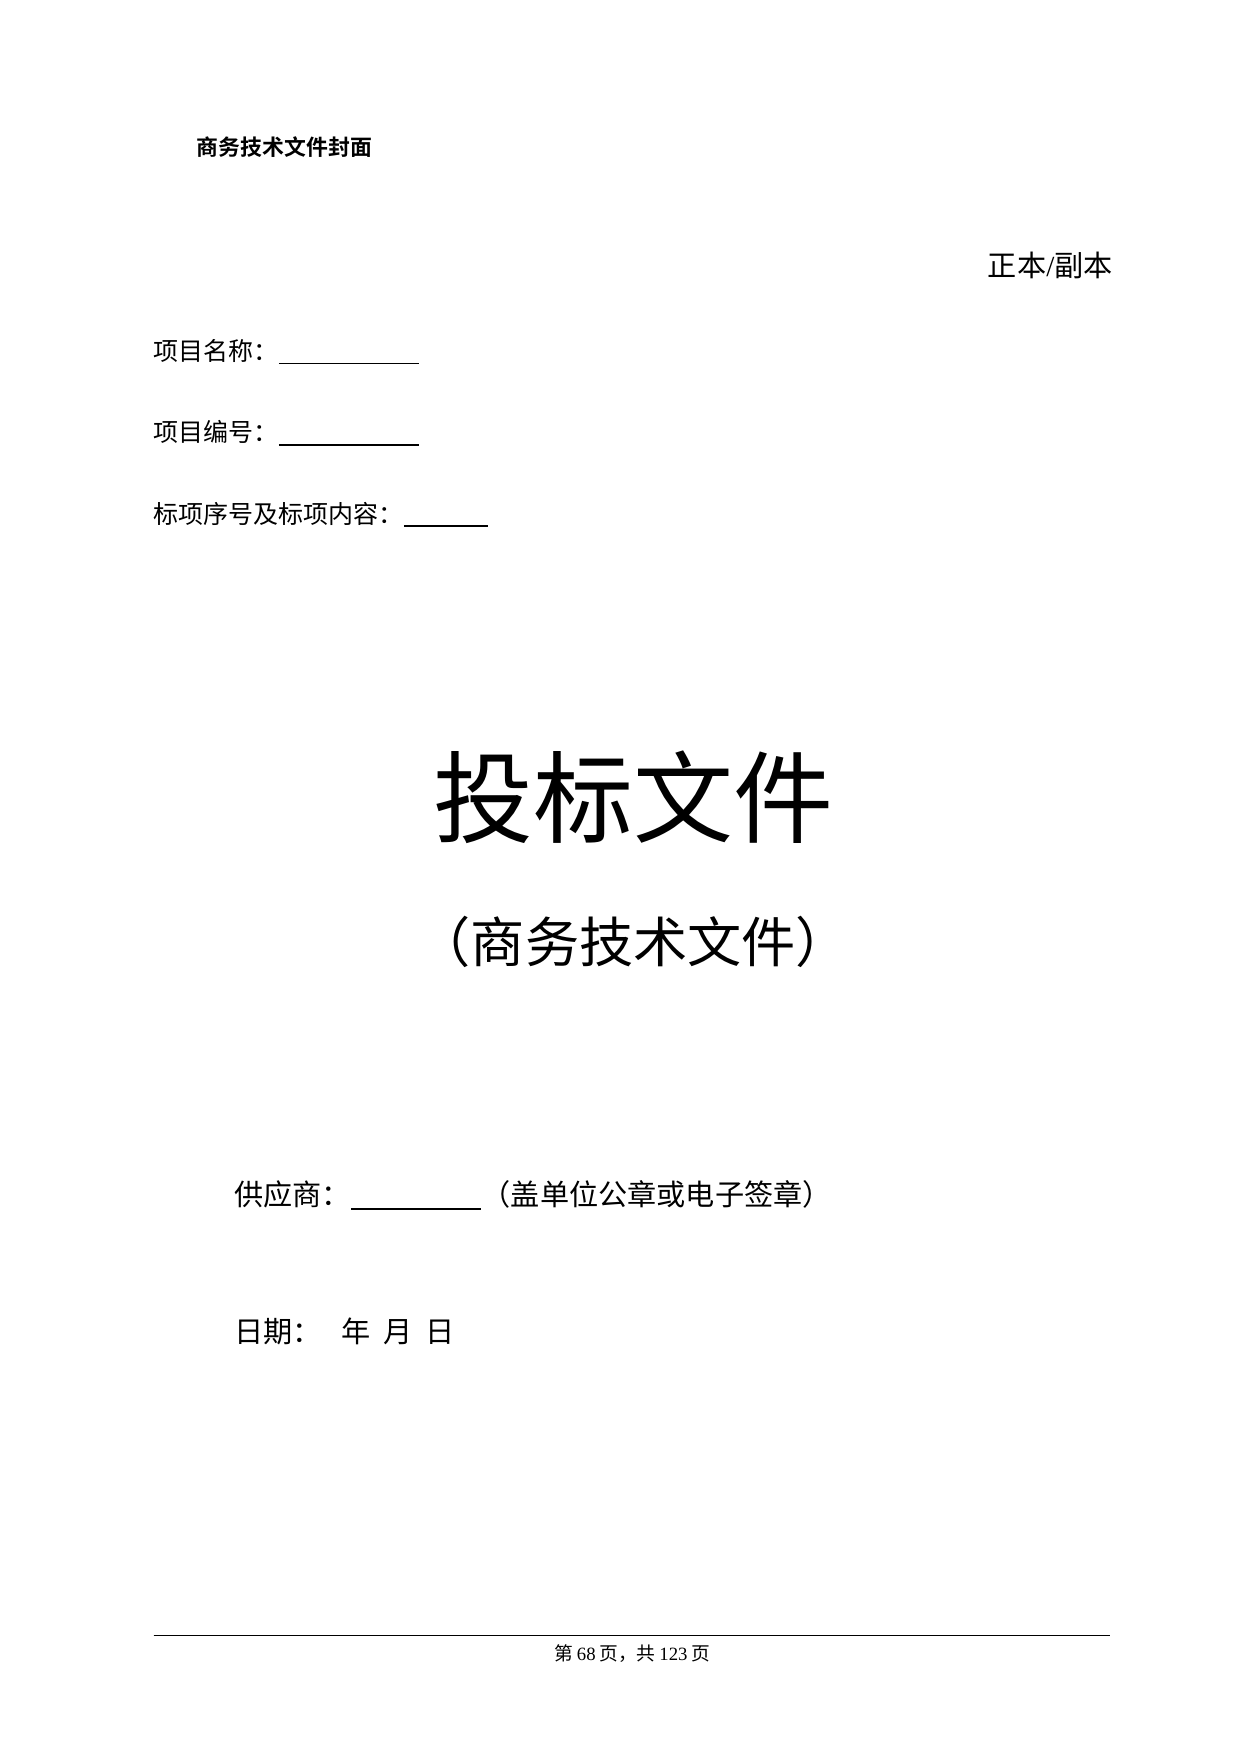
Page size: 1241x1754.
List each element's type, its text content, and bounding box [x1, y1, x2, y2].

text 供应商： （盖单位公章或电子签章） [234, 1172, 1068, 1214]
text 项目名称： [153, 332, 1112, 368]
text 标项序号及标项内容： [153, 494, 1112, 530]
text 正本/副本 [153, 243, 1112, 285]
text 投标文件 [153, 719, 1112, 864]
subtitle 商务技术文件封面 [153, 130, 1110, 162]
text （商务技术文件） [153, 900, 1112, 978]
text 日期： 年 月 日 [234, 1308, 1068, 1351]
text 项目编号： [153, 413, 1112, 449]
